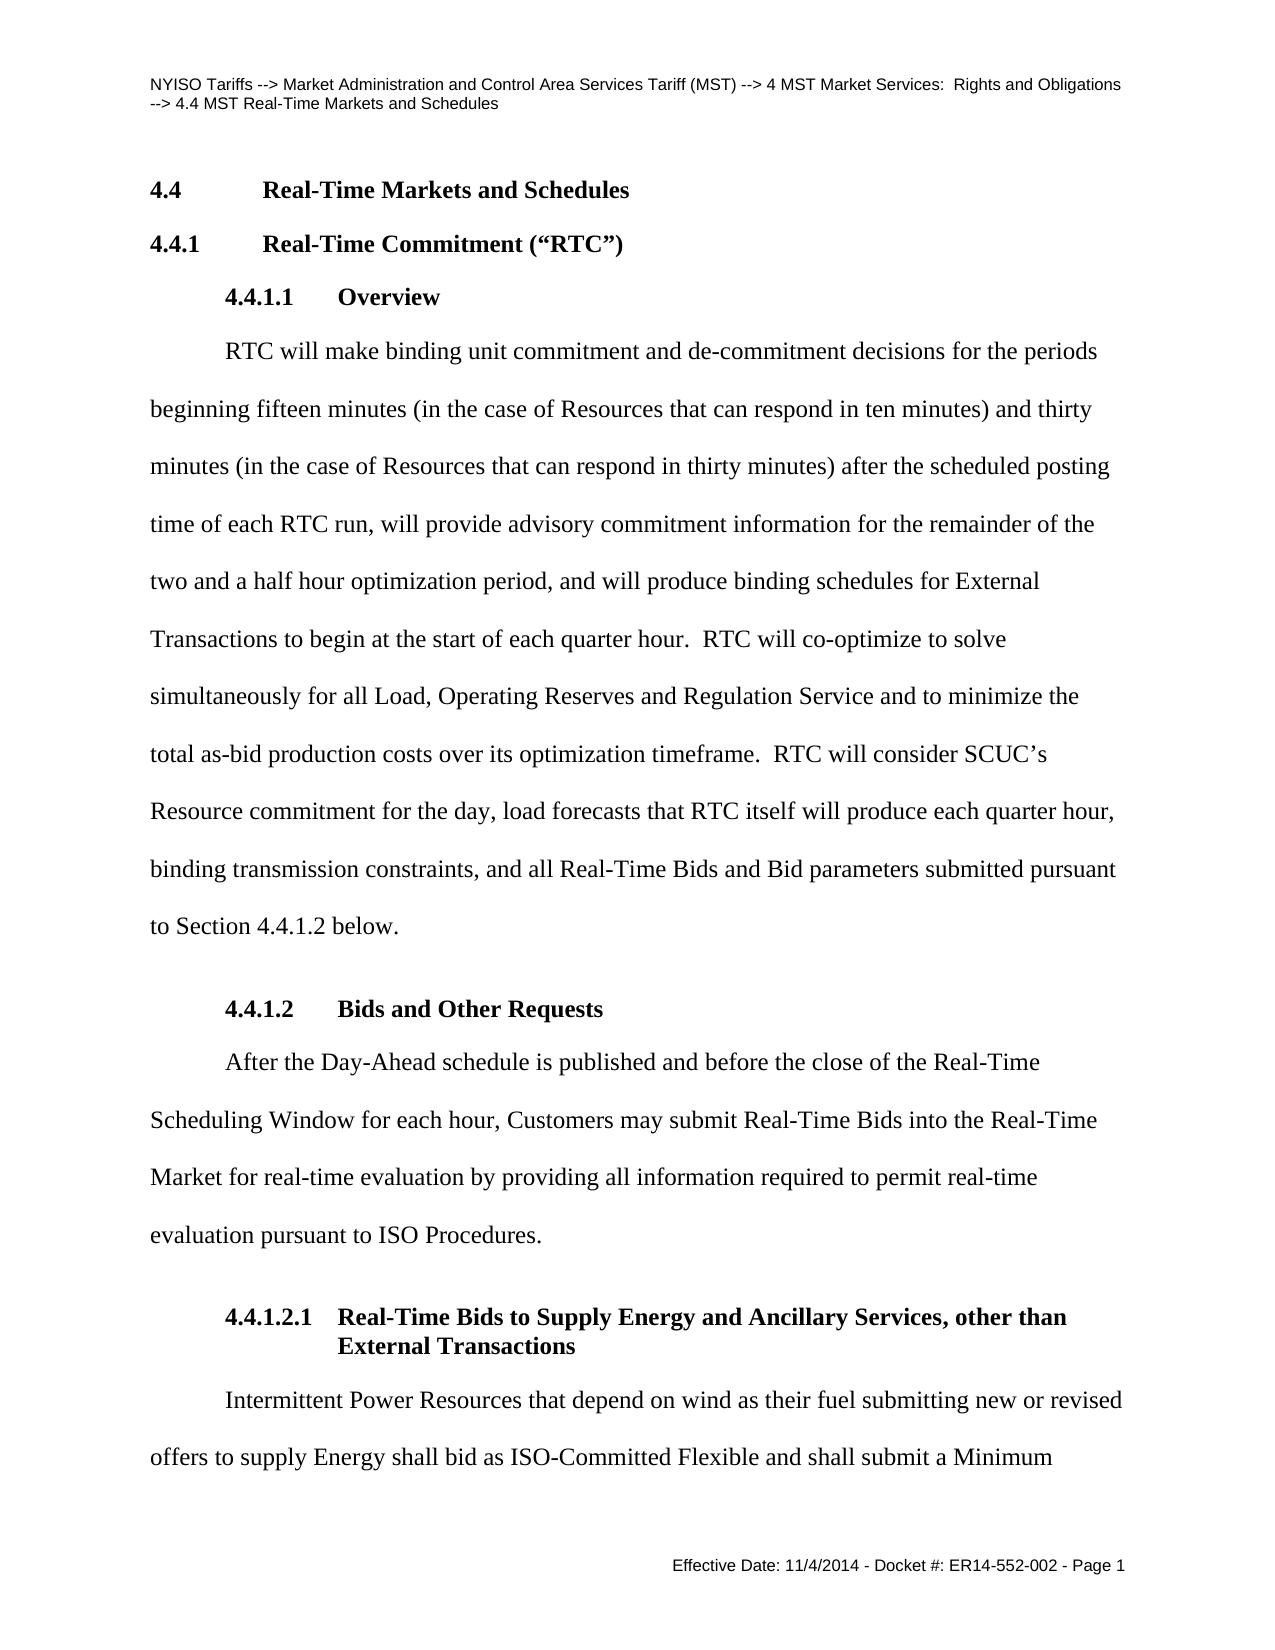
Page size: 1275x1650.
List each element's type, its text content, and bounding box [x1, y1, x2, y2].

text RTC will make binding unit commitment and de-commitment decisions for the periods beginning fifteen minutes (in the case of Resources that can respond in ten minutes) and thirty minutes (in the case of Resources that can respond in thirty minutes) after the scheduled posting time of each RTC run, will provide advisory commitment information for the remainder of the two and a half hour optimization period, and will produce binding schedules for External Transactions to begin at the start of each quarter hour. RTC will co-optimize to solve simultaneously for all Load, Operating Reserves and Regulation Service and to minimize the total as-bid production costs over its optimization timeframe. RTC will consider SCUC’s Resource commitment for the day, load forecasts that RTC itself will produce each quarter hour, binding transmission constraints, and all Real-Time Bids and Bid parameters submitted pursuant to Section 4.4.1.2 below. [150, 336, 1125, 940]
subtitle 4.4 Real-Time Markets and Schedules [150, 175, 1123, 204]
text 4.4.1.2.1 Real-Time Bids to Supply Energy and Ancillary Services, other than External Transactions [225, 1302, 1125, 1360]
subtitle 4.4.1.1 Overview [225, 282, 1125, 311]
subtitle 4.4.1 Real-Time Commitment (“RTC”) [150, 229, 1059, 257]
subtitle 4.4.1.2 Bids and Other Requests [225, 994, 1125, 1022]
text After the Day-Ahead schedule is published and before the close of the Real-Time Scheduling Window for each hour, Customers may submit Real-Time Bids into the Real-Time Market for real-time evaluation by providing all information required to permit real-time evaluation pursuant to ISO Procedures. [150, 1047, 1125, 1249]
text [150, 1385, 1125, 1471]
